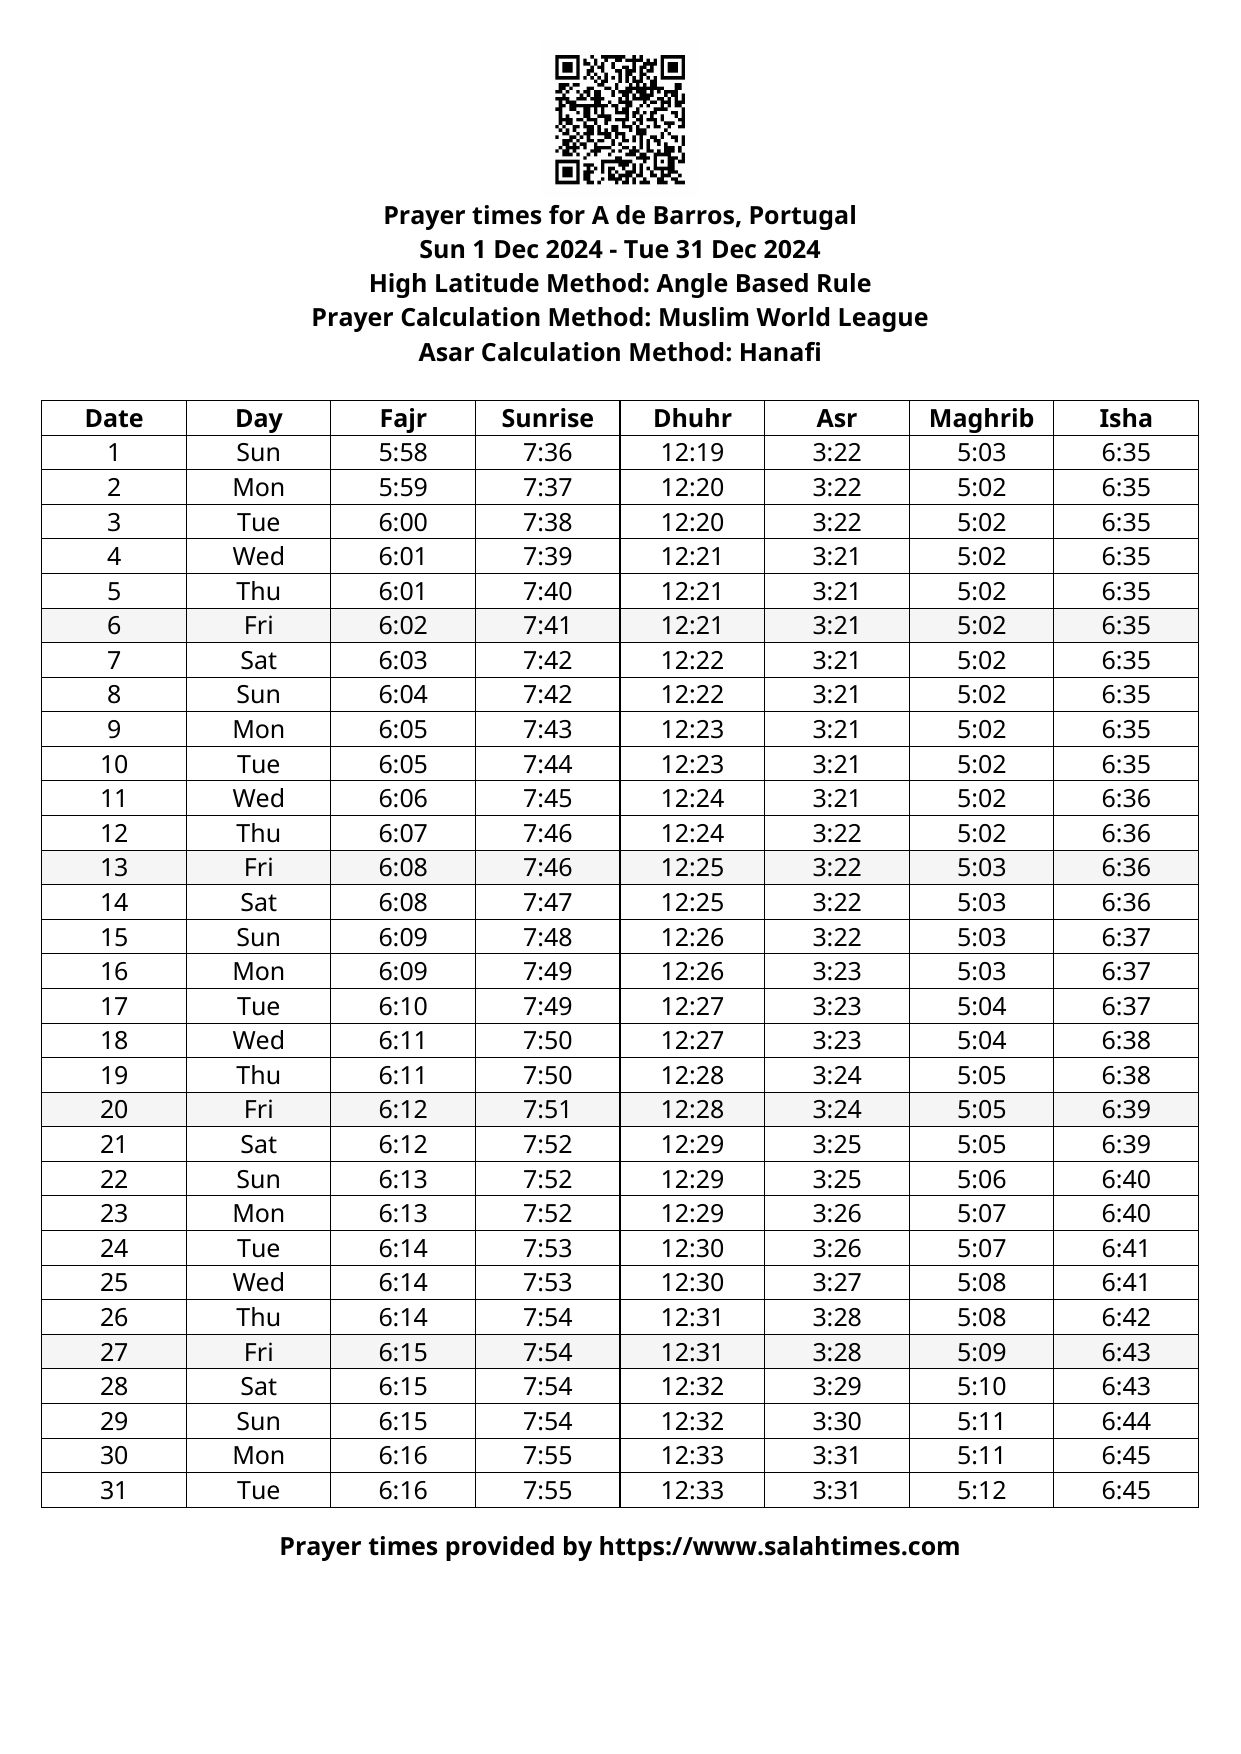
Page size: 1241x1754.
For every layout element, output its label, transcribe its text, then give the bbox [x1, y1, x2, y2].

table_cell 3:24 [765, 1058, 909, 1092]
table_cell Mon [187, 712, 330, 746]
table_cell 12:32 [621, 1404, 764, 1437]
table_cell Sat [187, 643, 330, 677]
table_cell 6:04 [331, 678, 475, 711]
table_cell 6:36 [1054, 885, 1198, 919]
table_cell Mon [187, 1196, 330, 1230]
table_cell 26 [42, 1300, 186, 1334]
table_cell 2 [42, 470, 186, 504]
table_cell Thu [187, 1300, 330, 1334]
table_cell 7 [42, 643, 186, 677]
table_cell 6:14 [331, 1231, 475, 1264]
table_cell 5:04 [910, 989, 1053, 1022]
table_cell 6:43 [1054, 1369, 1198, 1403]
table_cell 7:50 [476, 1024, 619, 1057]
table_cell Sat [187, 1369, 330, 1403]
table_cell 5:02 [910, 781, 1053, 815]
table_cell 12:20 [621, 470, 764, 504]
table_cell 5:02 [910, 539, 1053, 573]
table_cell 12:33 [621, 1473, 764, 1507]
table_cell 5:02 [910, 816, 1053, 849]
table_header Asr [765, 401, 909, 434]
table_cell Tue [187, 505, 330, 538]
table_cell 6:35 [1054, 643, 1198, 677]
table_cell 6:45 [1054, 1439, 1198, 1472]
table_header Maghrib [910, 401, 1053, 434]
table_cell 3:22 [765, 851, 909, 884]
table_cell 7:54 [476, 1369, 619, 1403]
table_cell 6:14 [331, 1300, 475, 1334]
table_cell 5:07 [910, 1196, 1053, 1230]
table_cell 5:03 [910, 885, 1053, 919]
table_cell 21 [42, 1127, 186, 1161]
table_cell 7:37 [476, 470, 619, 504]
table_cell 7:52 [476, 1196, 619, 1230]
table_cell 6:09 [331, 920, 475, 953]
table_cell 7:42 [476, 678, 619, 711]
table_cell 12:28 [621, 1058, 764, 1092]
table_cell 30 [42, 1439, 186, 1472]
text Asar Calculation Method: Hanafi [42, 334, 1198, 368]
table_cell 3:21 [765, 539, 909, 573]
table_cell 28 [42, 1369, 186, 1403]
table_cell 5:02 [910, 574, 1053, 607]
table_cell 3:24 [765, 1093, 909, 1126]
table_header Dhuhr [621, 401, 764, 434]
table_cell 3:22 [765, 470, 909, 504]
table_cell Fri [187, 609, 330, 642]
table_cell 7:50 [476, 1058, 619, 1092]
table_cell 7:42 [476, 643, 619, 677]
table_cell 3:22 [765, 505, 909, 538]
table_cell 5:03 [910, 954, 1053, 988]
table_cell 5:07 [910, 1231, 1053, 1264]
table_cell 6:02 [331, 609, 475, 642]
table_cell 6:37 [1054, 954, 1198, 988]
table_cell 5:06 [910, 1162, 1053, 1195]
table_cell 12:29 [621, 1127, 764, 1161]
table_cell 6:36 [1054, 781, 1198, 815]
table_cell 7:39 [476, 539, 619, 573]
table_cell 6:45 [1054, 1473, 1198, 1507]
table_cell 6:35 [1054, 470, 1198, 504]
table_cell Thu [187, 574, 330, 607]
table_cell 12:27 [621, 989, 764, 1022]
table_cell 7:41 [476, 609, 619, 642]
table_cell 12:29 [621, 1162, 764, 1195]
table_cell 12:23 [621, 747, 764, 780]
table_cell 27 [42, 1335, 186, 1368]
table_cell Thu [187, 1058, 330, 1092]
table_cell 3:26 [765, 1196, 909, 1230]
table_cell 5:59 [331, 470, 475, 504]
table_cell 6:43 [1054, 1335, 1198, 1368]
table_cell 6:10 [331, 989, 475, 1022]
table_cell 12:24 [621, 781, 764, 815]
table_cell 6:35 [1054, 712, 1198, 746]
table_cell 3:21 [765, 609, 909, 642]
table_cell 5:08 [910, 1300, 1053, 1334]
table_header Sunrise [476, 401, 619, 434]
table_cell Sun [187, 678, 330, 711]
table_cell Sun [187, 920, 330, 953]
table_cell 7:51 [476, 1093, 619, 1126]
table_cell 25 [42, 1266, 186, 1299]
table_cell 3:21 [765, 712, 909, 746]
table_cell 7:52 [476, 1162, 619, 1195]
table_cell 5:02 [910, 470, 1053, 504]
table_cell 14 [42, 885, 186, 919]
text High Latitude Method: Angle Based Rule [42, 266, 1198, 300]
table_cell 7:49 [476, 989, 619, 1022]
table_cell 6:38 [1054, 1058, 1198, 1092]
table_cell 1 [42, 436, 186, 469]
table_cell 6:35 [1054, 505, 1198, 538]
table_cell 3:22 [765, 920, 909, 953]
table_cell 3:21 [765, 678, 909, 711]
table_cell 6:37 [1054, 989, 1198, 1022]
table_cell 5:11 [910, 1404, 1053, 1437]
table_cell 12:26 [621, 920, 764, 953]
table_cell 7:55 [476, 1473, 619, 1507]
table_cell 7:36 [476, 436, 619, 469]
table_cell 5:02 [910, 712, 1053, 746]
table_cell 3:25 [765, 1162, 909, 1195]
table_cell 12:21 [621, 574, 764, 607]
table_cell 12:21 [621, 609, 764, 642]
table_cell 5:05 [910, 1058, 1053, 1092]
table_header Isha [1054, 401, 1198, 434]
table_cell 12:33 [621, 1439, 764, 1472]
table_cell 6:35 [1054, 436, 1198, 469]
table_cell 10 [42, 747, 186, 780]
text Prayer times provided by https://www.salahtimes.com [42, 1528, 1198, 1563]
table_cell 7:46 [476, 816, 619, 849]
table_cell 3:21 [765, 574, 909, 607]
table_cell 9 [42, 712, 186, 746]
table_cell 7:48 [476, 920, 619, 953]
table_cell 3:26 [765, 1231, 909, 1264]
table_cell 24 [42, 1231, 186, 1264]
table_cell 8 [42, 678, 186, 711]
table_cell 7:43 [476, 712, 619, 746]
table_cell 6:09 [331, 954, 475, 988]
table_cell 6:14 [331, 1266, 475, 1299]
table_cell 12:28 [621, 1093, 764, 1126]
table_cell 3:30 [765, 1404, 909, 1437]
table_cell Fri [187, 1093, 330, 1126]
table_cell 5:03 [910, 851, 1053, 884]
table_cell 12:23 [621, 712, 764, 746]
table_cell 15 [42, 920, 186, 953]
table_cell 6:35 [1054, 747, 1198, 780]
picture [542, 41, 699, 198]
table_cell 6:35 [1054, 539, 1198, 573]
text Prayer Calculation Method: Muslim World League [42, 300, 1198, 334]
table_cell 3:23 [765, 1024, 909, 1057]
table_cell 6:05 [331, 712, 475, 746]
table_cell 3:23 [765, 954, 909, 988]
table_cell Thu [187, 816, 330, 849]
table_cell 7:54 [476, 1404, 619, 1437]
table_cell 6:40 [1054, 1162, 1198, 1195]
table_cell Wed [187, 539, 330, 573]
table_cell 6:41 [1054, 1231, 1198, 1264]
table_cell 5:02 [910, 643, 1053, 677]
table_cell 5:09 [910, 1335, 1053, 1368]
table_cell 6 [42, 609, 186, 642]
table_cell 7:49 [476, 954, 619, 988]
table_header Fajr [331, 401, 475, 434]
table_cell 5:02 [910, 505, 1053, 538]
table_cell Wed [187, 1024, 330, 1057]
table_cell Tue [187, 1231, 330, 1264]
table_cell 3:21 [765, 781, 909, 815]
table_cell 3:22 [765, 816, 909, 849]
table_header Day [187, 401, 330, 434]
table_cell 5:03 [910, 436, 1053, 469]
table_cell 5:11 [910, 1439, 1053, 1472]
table_cell 6:12 [331, 1093, 475, 1126]
table_cell 23 [42, 1196, 186, 1230]
table_cell Sun [187, 436, 330, 469]
table_cell 29 [42, 1404, 186, 1437]
table_cell 7:54 [476, 1335, 619, 1368]
table_cell 6:16 [331, 1439, 475, 1472]
table_cell 5:05 [910, 1093, 1053, 1126]
table_cell 3:21 [765, 643, 909, 677]
table_cell 7:46 [476, 851, 619, 884]
table_cell 6:01 [331, 574, 475, 607]
table_cell 5:02 [910, 609, 1053, 642]
table_cell 7:53 [476, 1266, 619, 1299]
table_cell 3:31 [765, 1439, 909, 1472]
table_cell 19 [42, 1058, 186, 1092]
table_cell 6:01 [331, 539, 475, 573]
table_cell 31 [42, 1473, 186, 1507]
table_cell 5:05 [910, 1127, 1053, 1161]
table_cell 12:22 [621, 643, 764, 677]
table_cell 3:28 [765, 1300, 909, 1334]
table_cell 6:35 [1054, 574, 1198, 607]
table_cell 12:24 [621, 816, 764, 849]
table_cell 11 [42, 781, 186, 815]
table_cell 7:53 [476, 1231, 619, 1264]
table_cell 5:08 [910, 1266, 1053, 1299]
table_cell 6:36 [1054, 851, 1198, 884]
table_cell 6:15 [331, 1335, 475, 1368]
table_cell 6:13 [331, 1196, 475, 1230]
table_cell Tue [187, 989, 330, 1022]
table_cell 20 [42, 1093, 186, 1126]
table_cell 6:38 [1054, 1024, 1198, 1057]
table_cell 6:05 [331, 747, 475, 780]
table_cell 12:31 [621, 1300, 764, 1334]
table_cell 12:19 [621, 436, 764, 469]
table_cell Fri [187, 851, 330, 884]
table_cell 3:21 [765, 747, 909, 780]
table_cell 6:08 [331, 851, 475, 884]
table_header Date [42, 401, 186, 434]
table_cell Sat [187, 1127, 330, 1161]
table_cell 12:22 [621, 678, 764, 711]
table_cell 6:39 [1054, 1127, 1198, 1161]
table_cell 6:11 [331, 1024, 475, 1057]
table_cell 6:39 [1054, 1093, 1198, 1126]
table_cell Sun [187, 1162, 330, 1195]
table_cell 7:55 [476, 1439, 619, 1472]
table_cell 5:10 [910, 1369, 1053, 1403]
table_cell 12:27 [621, 1024, 764, 1057]
table_cell 4 [42, 539, 186, 573]
table_cell 6:40 [1054, 1196, 1198, 1230]
table_cell 6:06 [331, 781, 475, 815]
table_cell 12:30 [621, 1231, 764, 1264]
table_cell 7:47 [476, 885, 619, 919]
table_cell 6:11 [331, 1058, 475, 1092]
table_cell 6:35 [1054, 678, 1198, 711]
table_cell 12 [42, 816, 186, 849]
table_cell 12:26 [621, 954, 764, 988]
table_cell 12:25 [621, 851, 764, 884]
table_cell 6:37 [1054, 920, 1198, 953]
table_cell 6:08 [331, 885, 475, 919]
table_cell 18 [42, 1024, 186, 1057]
table_cell 12:21 [621, 539, 764, 573]
table_cell 6:00 [331, 505, 475, 538]
table_cell 12:29 [621, 1196, 764, 1230]
table_cell 5 [42, 574, 186, 607]
table_cell Fri [187, 1335, 330, 1368]
table_cell 3:29 [765, 1369, 909, 1403]
table_cell 5:02 [910, 747, 1053, 780]
table_cell 6:12 [331, 1127, 475, 1161]
table_cell 3:28 [765, 1335, 909, 1368]
table_cell 12:30 [621, 1266, 764, 1299]
table_cell 12:31 [621, 1335, 764, 1368]
table_cell 3:25 [765, 1127, 909, 1161]
table_cell 7:54 [476, 1300, 619, 1334]
table_cell Mon [187, 954, 330, 988]
table_cell 6:44 [1054, 1404, 1198, 1437]
table_cell 7:52 [476, 1127, 619, 1161]
table_cell 12:25 [621, 885, 764, 919]
table_cell 6:13 [331, 1162, 475, 1195]
table_cell Wed [187, 781, 330, 815]
table_cell Mon [187, 470, 330, 504]
table_cell 12:20 [621, 505, 764, 538]
table_cell 6:15 [331, 1369, 475, 1403]
table_cell 3:31 [765, 1473, 909, 1507]
table_cell 6:16 [331, 1473, 475, 1507]
table_cell 7:45 [476, 781, 619, 815]
table_cell 12:32 [621, 1369, 764, 1403]
table_cell Wed [187, 1266, 330, 1299]
table_cell 6:15 [331, 1404, 475, 1437]
table_cell 6:36 [1054, 816, 1198, 849]
table_cell 6:07 [331, 816, 475, 849]
table_cell Tue [187, 747, 330, 780]
table_cell 3:23 [765, 989, 909, 1022]
table_cell 6:35 [1054, 609, 1198, 642]
table_cell Sun [187, 1404, 330, 1437]
text Prayer times for A de Barros, Portugal [42, 198, 1198, 232]
table_cell 7:40 [476, 574, 619, 607]
table_cell Mon [187, 1439, 330, 1472]
table_cell 6:41 [1054, 1266, 1198, 1299]
table_cell 16 [42, 954, 186, 988]
table_cell 5:04 [910, 1024, 1053, 1057]
table_cell 3:27 [765, 1266, 909, 1299]
table_cell 6:42 [1054, 1300, 1198, 1334]
table_cell 6:03 [331, 643, 475, 677]
table_cell Tue [187, 1473, 330, 1507]
table_cell 13 [42, 851, 186, 884]
table_cell Sat [187, 885, 330, 919]
table_cell 22 [42, 1162, 186, 1195]
table_cell 7:44 [476, 747, 619, 780]
table_cell 17 [42, 989, 186, 1022]
table_cell 3 [42, 505, 186, 538]
table_cell 3:22 [765, 436, 909, 469]
table_cell 5:58 [331, 436, 475, 469]
table_cell 5:02 [910, 678, 1053, 711]
text Sun 1 Dec 2024 - Tue 31 Dec 2024 [42, 232, 1198, 266]
table_cell 7:38 [476, 505, 619, 538]
table_cell 5:12 [910, 1473, 1053, 1507]
table_cell 5:03 [910, 920, 1053, 953]
table_cell 3:22 [765, 885, 909, 919]
